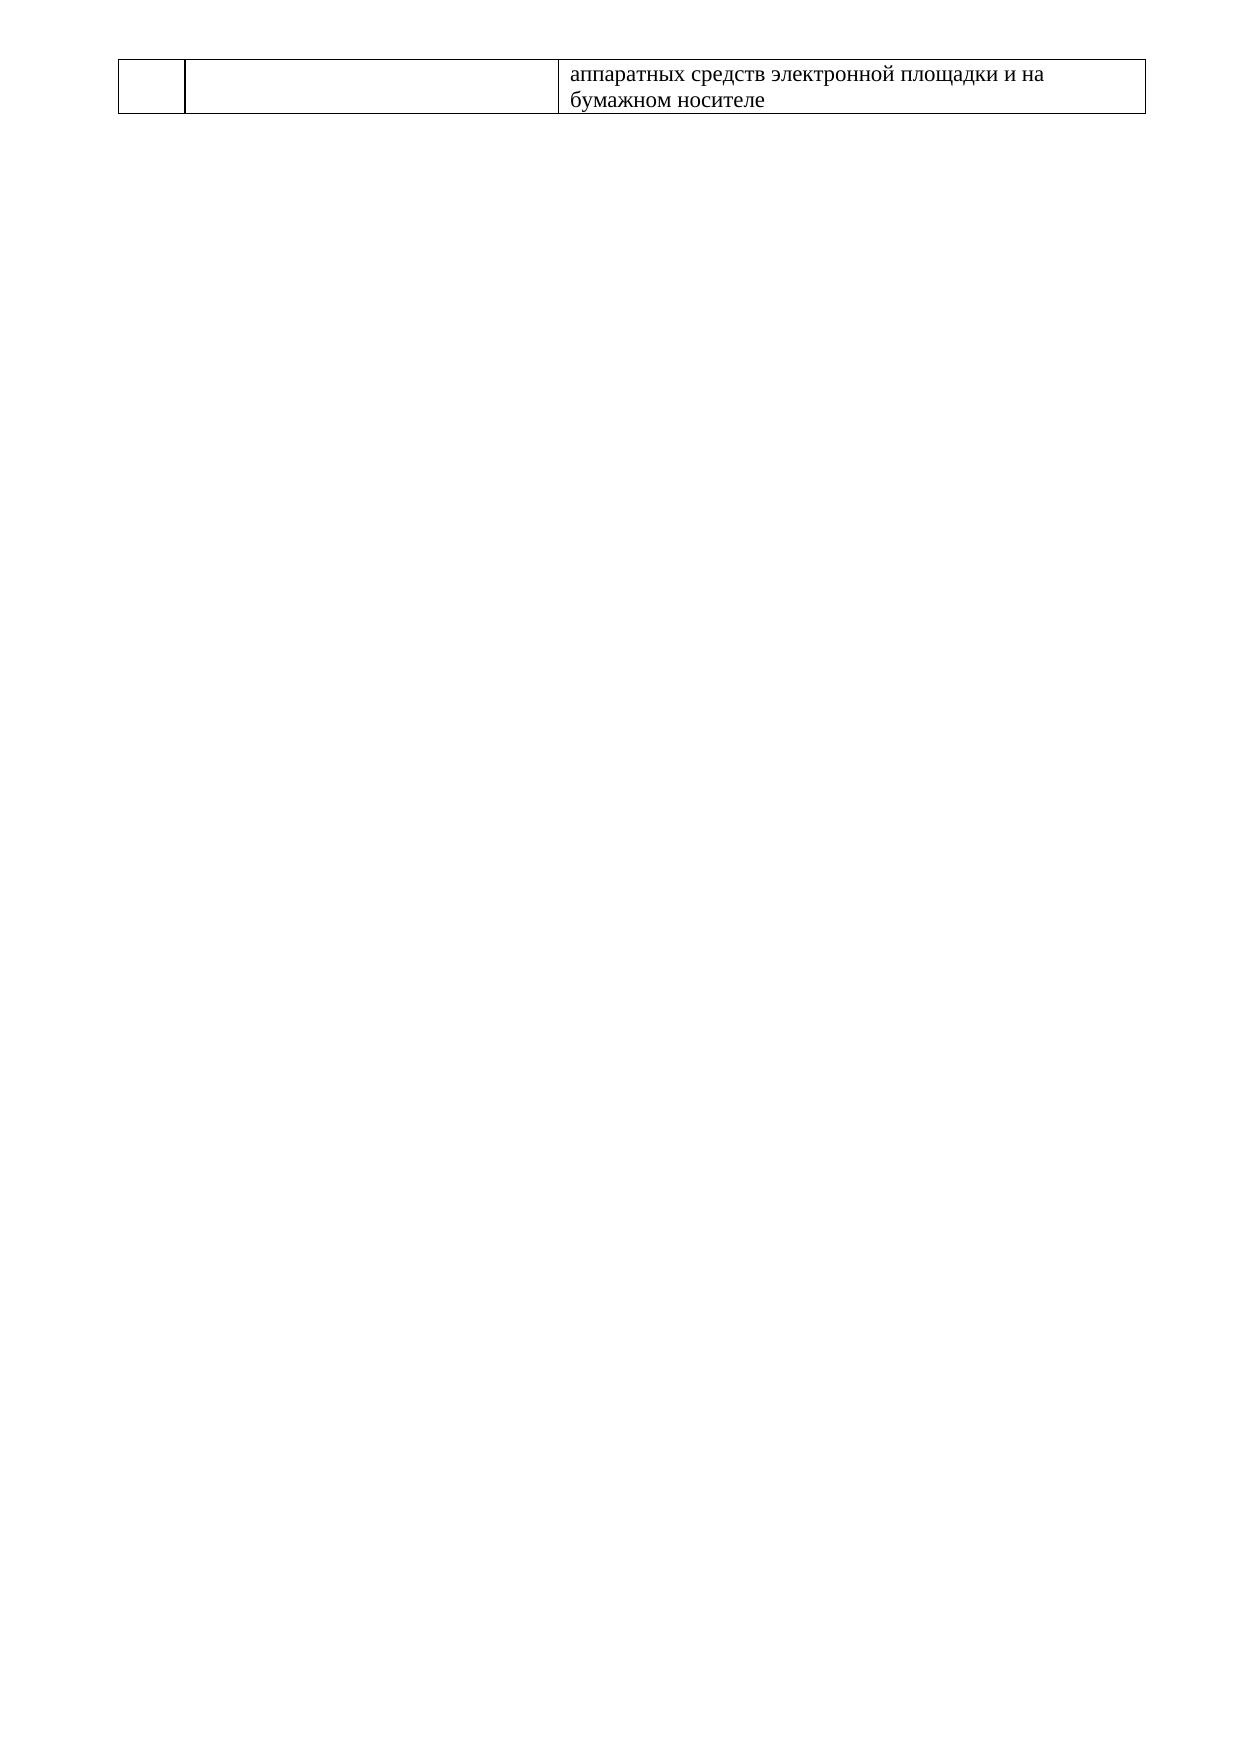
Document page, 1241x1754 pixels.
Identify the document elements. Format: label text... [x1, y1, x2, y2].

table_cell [186, 60, 558, 113]
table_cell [559, 60, 1145, 113]
table_cell 35. [119, 60, 184, 113]
